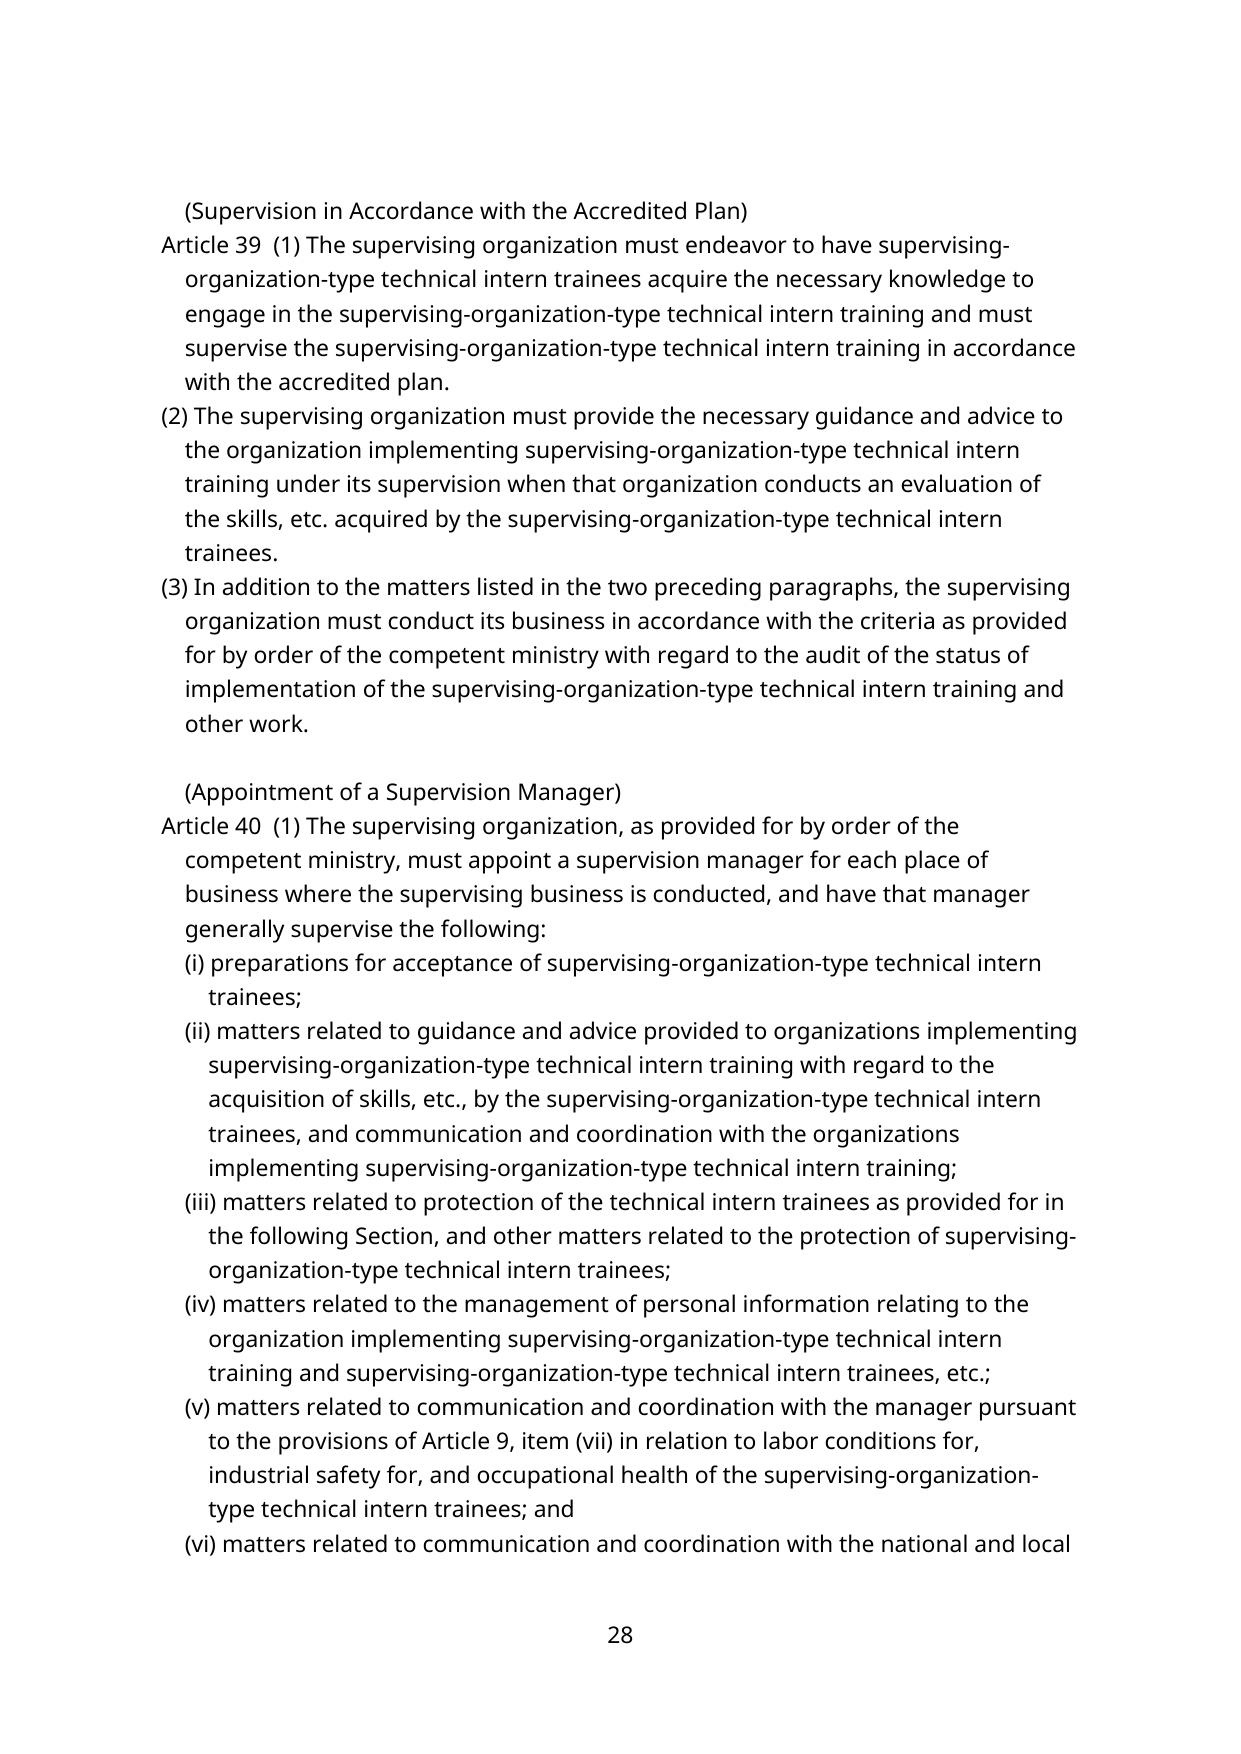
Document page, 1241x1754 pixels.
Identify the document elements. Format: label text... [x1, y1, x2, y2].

text (iv) matters related to the management of personal information relating to the organization implementing supervising-organization-type technical intern training and supervising-organization-type technical intern trainees, etc.; [184, 1287, 1079, 1389]
text (2) The supervising organization must provide the necessary guidance and advice to the organization implementing supervising-organization-type technical intern training under its supervision when that organization conducts an evaluation of the skills, etc. acquired by the supervising-organization-type technical intern trainees. [161, 399, 1079, 569]
text (i) preparations for acceptance of supervising-organization-type technical intern trainees; [184, 945, 1079, 1014]
text (iii) matters related to protection of the technical intern trainees as provided for in the following Section, and other matters related to the protection of supervising-organization-type technical intern trainees; [184, 1184, 1079, 1287]
text Article 40 (1) The supervising organization, as provided for by order of the competent ministry, must appoint a supervision manager for each place of business where the supervising business is conducted, and have that manager generally supervise the following: [161, 809, 1079, 945]
text (Appointment of a Supervision Manager) [184, 774, 1079, 809]
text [184, 1526, 1079, 1560]
text (v) matters related to communication and coordination with the manager pursuant to the provisions of Article 9, item (vii) in relation to labor conditions for, industrial safety for, and occupational health of the supervising-organization-type technical intern trainees; and [184, 1389, 1079, 1526]
text (ii) matters related to guidance and advice provided to organizations implementing supervising-organization-type technical intern training with regard to the acquisition of skills, etc., by the supervising-organization-type technical intern trainees, and communication and coordination with the organizations implementing supervising-organization-type technical intern training; [184, 1014, 1079, 1184]
text (3) In addition to the matters listed in the two preceding paragraphs, the supervising organization must conduct its business in accordance with the criteria as provided for by order of the competent ministry with regard to the audit of the status of implementation of the supervising-organization-type technical intern training and other work. [161, 569, 1079, 740]
text (Supervision in Accordance with the Accredited Plan) [184, 194, 1079, 228]
text Article 39 (1) The supervising organization must endeavor to have supervising-organization-type technical intern trainees acquire the necessary knowledge to engage in the supervising-organization-type technical intern training and must supervise the supervising-organization-type technical intern training in accordance with the accredited plan. [161, 228, 1079, 399]
